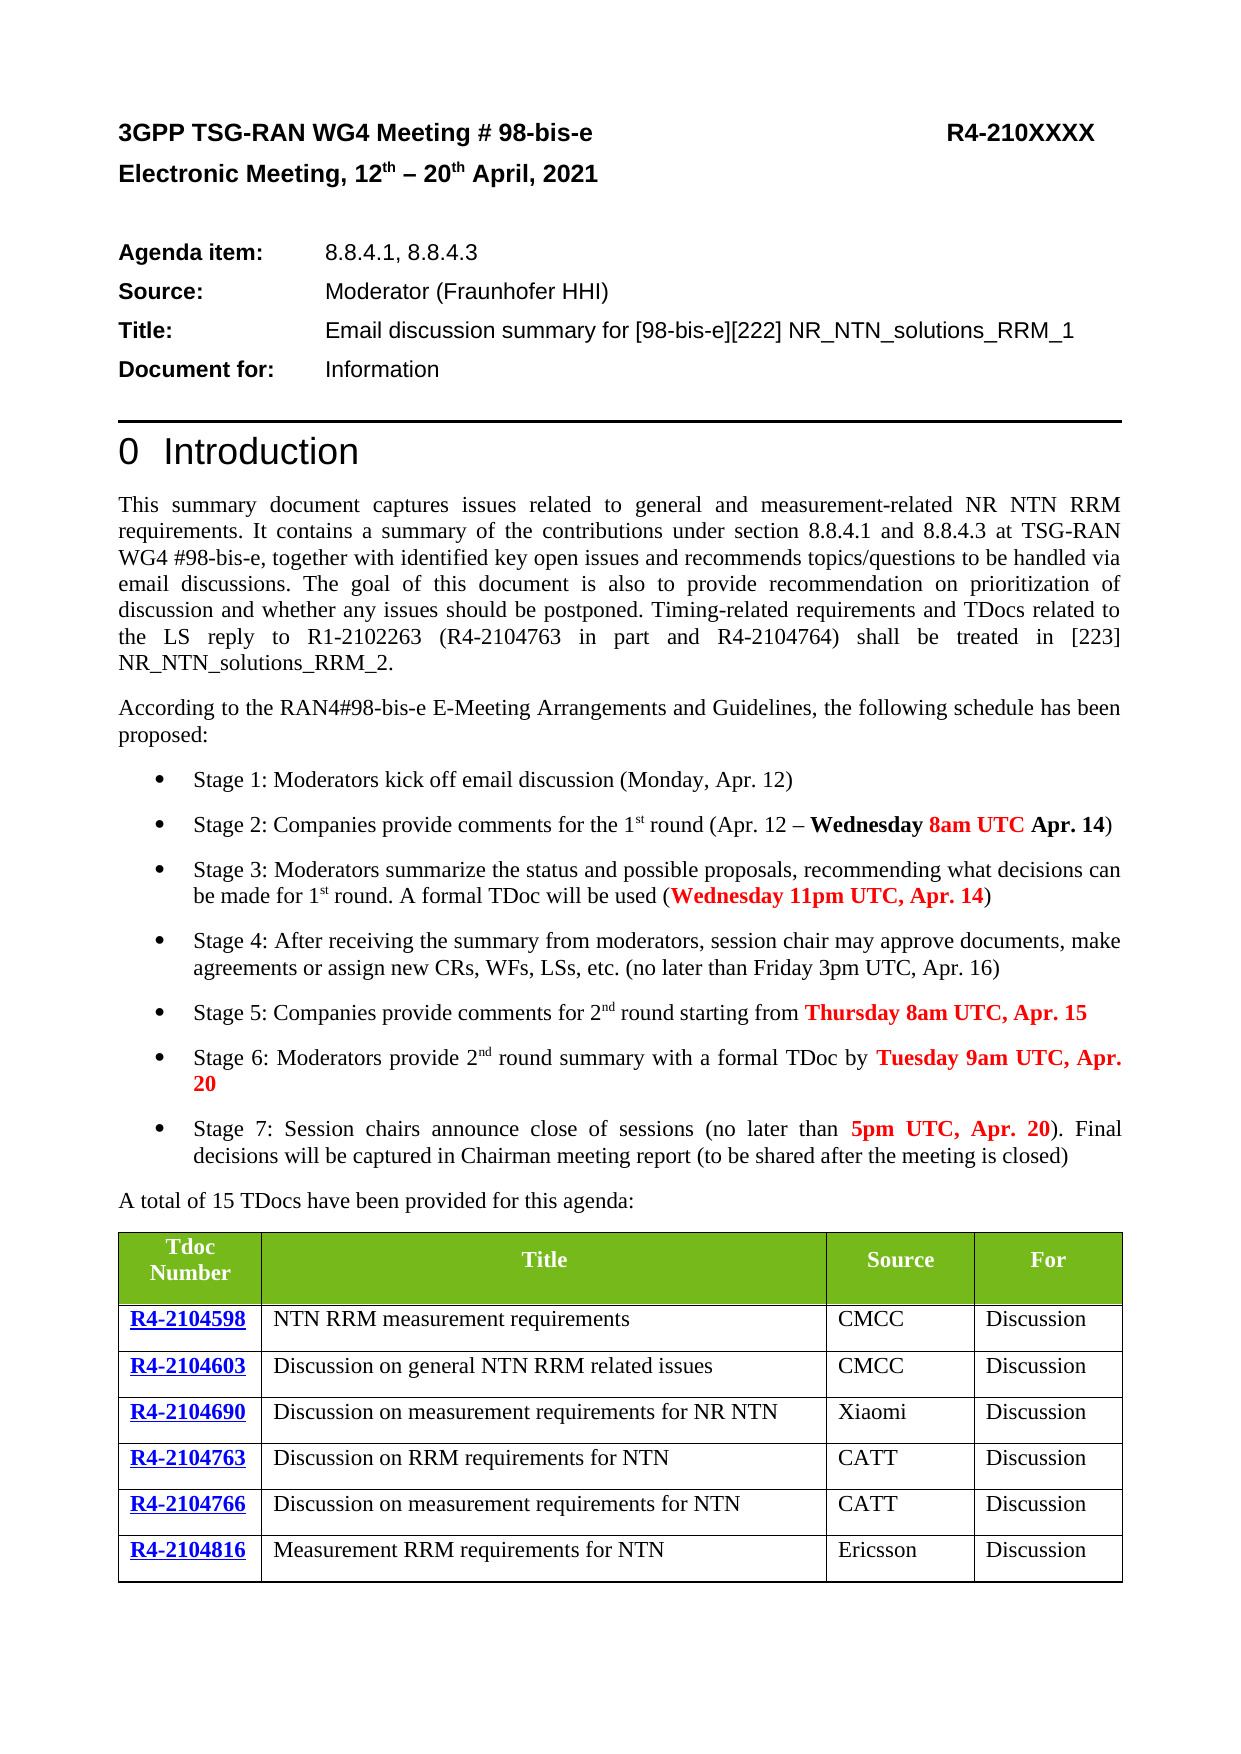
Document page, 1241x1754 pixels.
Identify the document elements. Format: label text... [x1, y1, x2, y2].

table_cell Discussion [975, 1398, 1122, 1443]
list Stage 4: After receiving the summary from moderators, session chair may approve documents, make agreements or assign new CRs, WFs, LSs, etc. (no later than Friday 3pm UTC, Apr. 16) [156, 927, 1122, 980]
list Stage 1: Moderators kick off email discussion (Monday, Apr. 12) [156, 766, 1122, 792]
table_cell CATT [827, 1444, 974, 1489]
table_cell CMCC [827, 1352, 974, 1397]
table_header Tdoc Number [119, 1233, 261, 1304]
text Document for: Information [118, 356, 1122, 382]
list Stage 7: Session chairs announce close of sessions (no later than 5pm UTC, Apr. 20). Final decisions will be captured in Chairman meeting report (to be shared after the meeting is closed) [156, 1115, 1122, 1168]
text According to the RAN4#98-bis-e E-Meeting Arrangements and Guidelines, the following schedule has been proposed: [118, 694, 1122, 747]
table_cell Xiaomi [827, 1398, 974, 1443]
table_cell NTN RRM measurement requirements [262, 1306, 826, 1351]
table_header Title [262, 1233, 826, 1304]
text Title: Email discussion summary for [98-bis-e][222] NR_NTN_solutions_RRM_1 [118, 317, 1122, 343]
table_cell Ericsson [827, 1536, 974, 1581]
table_cell CATT [827, 1490, 974, 1535]
table_cell Discussion [975, 1444, 1122, 1489]
table_cell Measurement RRM requirements for NTN [262, 1536, 826, 1581]
table_cell Discussion on measurement requirements for NTN [262, 1490, 826, 1535]
table_cell Discussion [975, 1536, 1122, 1581]
table_header Source [827, 1233, 974, 1304]
table_cell R4-2104603 [119, 1352, 261, 1397]
table_cell Discussion on RRM requirements for NTN [262, 1444, 826, 1489]
text Source: Moderator (Fraunhofer HHI) [118, 278, 1122, 304]
text Agenda item: 8.8.4.1, 8.8.4.3 [118, 239, 1122, 266]
table_cell R4-2104690 [119, 1398, 261, 1443]
table_cell Discussion [975, 1352, 1122, 1397]
table_cell Discussion on general NTN RRM related issues [262, 1352, 826, 1397]
table_cell CMCC [827, 1306, 974, 1351]
list Stage 2: Companies provide comments for the 1st round (Apr. 12 – Wednesday 8am UTC Apr. 14) [156, 811, 1122, 837]
list Stage 6: Moderators provide 2nd round summary with a formal TDoc by Tuesday 9am UTC, Apr. 20 [156, 1044, 1122, 1097]
table_cell Discussion [975, 1490, 1122, 1535]
table_cell R4-2104766 [119, 1490, 261, 1535]
table_cell R4-2104598 [119, 1306, 261, 1351]
table_cell Discussion on measurement requirements for NR NTN [262, 1398, 826, 1443]
table_cell R4-2104763 [119, 1444, 261, 1489]
text A total of 15 TDocs have been provided for this agenda: [118, 1187, 1122, 1213]
subtitle Introduction [118, 423, 1122, 472]
list Stage 3: Moderators summarize the status and possible proposals, recommending what decisions can be made for 1st round. A formal TDoc will be used (Wednesday 11pm UTC, Apr. 14) [156, 856, 1122, 909]
text This summary document captures issues related to general and measurement-related NR NTN RRM requirements. It contains a summary of the contributions under section 8.8.4.1 and 8.8.4.3 at TSG-RAN WG4 #98-bis-e, together with identified key open issues and recommends topics/questions to be handled via email discussions. The goal of this document is also to provide recommendation on prioritization of discussion and whether any issues should be postponed. Timing-related requirements and TDocs related to the LS reply to R1-2102263 (R4-2104763 in part and R4-2104764) shall be treated in [223] NR_NTN_solutions_RRM_2. [118, 491, 1122, 676]
text 3GPP TSG-RAN WG4 Meeting # 98-bis-e R4-210XXXX [118, 118, 1122, 147]
table_header For [975, 1233, 1122, 1304]
text Electronic Meeting, 12th – 20th April, 2021 [118, 159, 1122, 188]
table_cell R4-2104816 [119, 1536, 261, 1581]
list Stage 5: Companies provide comments for 2nd round starting from Thursday 8am UTC, Apr. 15 [156, 999, 1122, 1025]
table_cell Discussion [975, 1306, 1122, 1351]
